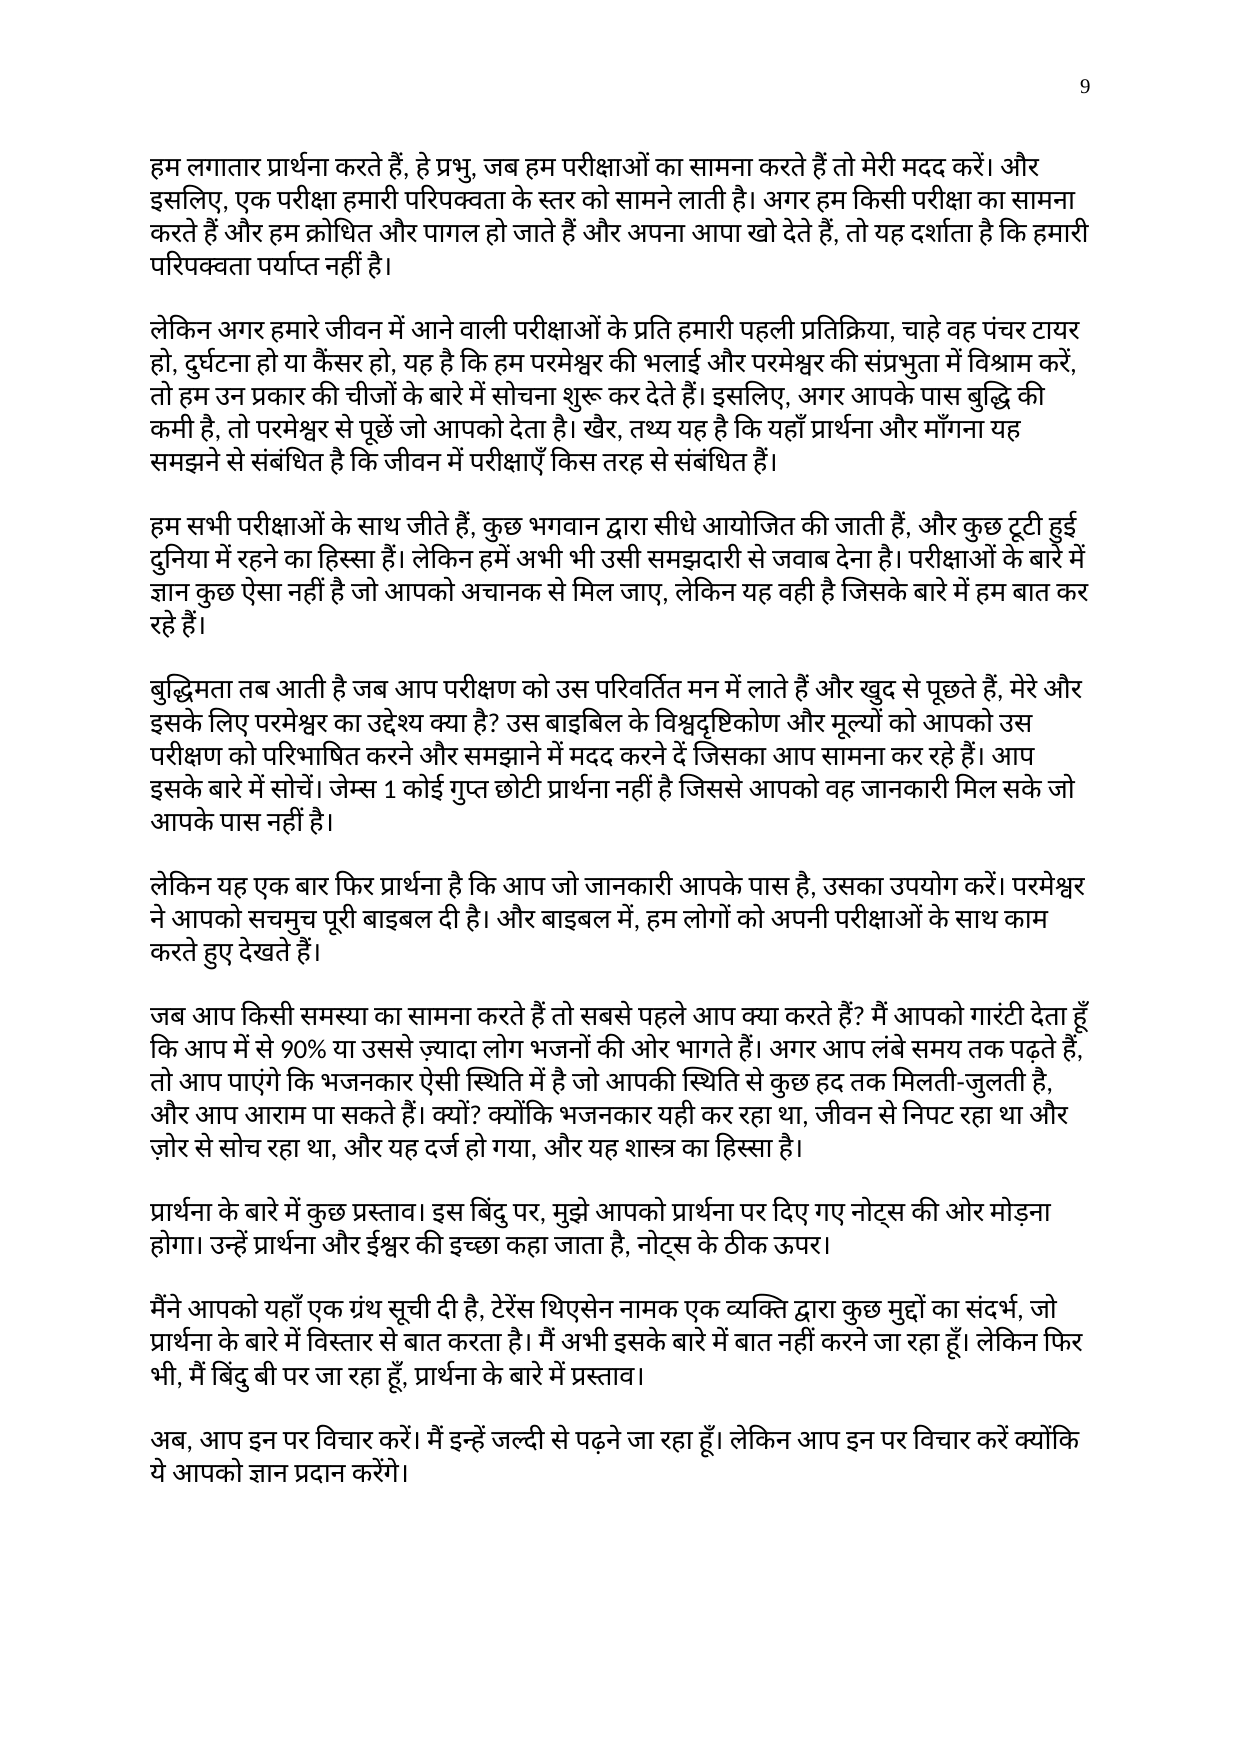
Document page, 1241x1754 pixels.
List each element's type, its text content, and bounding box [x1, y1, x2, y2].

text जब आप किसी समस्या का सामना करते हैं तो सबसे पहले आप क्या करते हैं? मैं आपको गारंटी देता हूँ कि आप में से 90% या उससे ज़्यादा लोग भजनों की ओर भागते हैं। अगर आप लंबे समय तक पढ़ते हैं, तो आप पाएंगे कि भजनकार ऐसी स्थिति में है जो आपकी स्थिति से कुछ हद तक मिलती-जुलती है, और आप आराम पा सकते हैं। क्यों? क्योंकि भजनकार यही कर रहा था, जीवन से निपट रहा था और ज़ोर से सोच रहा था, और यह दर्ज हो गया, और यह शास्त्र का हिस्सा है। [150, 999, 1090, 1164]
text हम लगातार प्रार्थना करते हैं, हे प्रभु, जब हम परीक्षाओं का सामना करते हैं तो मेरी मदद करें। और इसलिए, एक परीक्षा हमारी परिपक्वता के स्तर को सामने लाती है। अगर हम किसी परीक्षा का सामना करते हैं और हम क्रोधित और पागल हो जाते हैं और अपना आपा खो देते हैं, तो यह दर्शाता है कि हमारी परिपक्वता पर्याप्त नहीं है। [150, 150, 1090, 282]
text बुद्धिमता तब आती है जब आप परीक्षण को उस परिवर्तित मन में लाते हैं और खुद से पूछते हैं, मेरे और इसके लिए परमेश्वर का उद्देश्य क्या है? उस बाइबिल के विश्वदृष्टिकोण और मूल्यों को आपको उस परीक्षण को परिभाषित करने और समझाने में मदद करने दें जिसका आप सामना कर रहे हैं। आप इसके बारे में सोचें। जेम्स 1 कोई गुप्त छोटी प्रार्थना नहीं है जिससे आपको वह जानकारी मिल सके जो आपके पास नहीं है। [150, 673, 1090, 838]
text हम सभी परीक्षाओं के साथ जीते हैं, कुछ भगवान द्वारा सीधे आयोजित की जाती हैं, और कुछ टूटी हुई दुनिया में रहने का हिस्सा हैं। लेकिन हमें अभी भी उसी समझदारी से जवाब देना है। परीक्षाओं के बारे में ज्ञान कुछ ऐसा नहीं है जो आपको अचानक से मिल जाए, लेकिन यह वही है जिसके बारे में हम बात कर रहे हैं। [150, 509, 1090, 642]
text प्रार्थना के बारे में कुछ प्रस्ताव। इस बिंदु पर, मुझे आपको प्रार्थना पर दिए गए नोट्स की ओर मोड़ना होगा। उन्हें प्रार्थना और ईश्वर की इच्छा कहा जाता है, नोट्स के ठीक ऊपर। [150, 1195, 1090, 1261]
text लेकिन अगर हमारे जीवन में आने वाली परीक्षाओं के प्रति हमारी पहली प्रतिक्रिया, चाहे वह पंचर टायर हो, दुर्घटना हो या कैंसर हो, यह है कि हम परमेश्वर की भलाई और परमेश्वर की संप्रभुता में विश्राम करें, तो हम उन प्रकार की चीजों के बारे में सोचना शुरू कर देते हैं। इसलिए, अगर आपके पास बुद्धि की कमी है, तो परमेश्वर से पूछें जो आपको देता है। खैर, तथ्य यह है कि यहाँ प्रार्थना और माँगना यह समझने से संबंधित है कि जीवन में परीक्षाएँ किस तरह से संबंधित हैं। [150, 313, 1090, 478]
text लेकिन यह एक बार फिर प्रार्थना है कि आप जो जानकारी आपके पास है, उसका उपयोग करें। परमेश्वर ने आपको सचमुच पूरी बाइबल दी है। और बाइबल में, हम लोगों को अपनी परीक्षाओं के साथ काम करते हुए देखते हैं। [150, 869, 1090, 968]
text अब, आप इन पर विचार करें। मैं इन्हें जल्दी से पढ़ने जा रहा हूँ। लेकिन आप इन पर विचार करें क्योंकि ये आपको ज्ञान प्रदान करेंगे। [150, 1423, 1090, 1489]
text मैंने आपको यहाँ एक ग्रंथ सूची दी है, टेरेंस थिएसेन नामक एक व्यक्ति द्वारा कुछ मुद्दों का संदर्भ, जो प्रार्थना के बारे में विस्तार से बात करता है। मैं अभी इसके बारे में बात नहीं करने जा रहा हूँ। लेकिन फिर भी, मैं बिंदु बी पर जा रहा हूँ, प्रार्थना के बारे में प्रस्ताव। [150, 1293, 1090, 1392]
